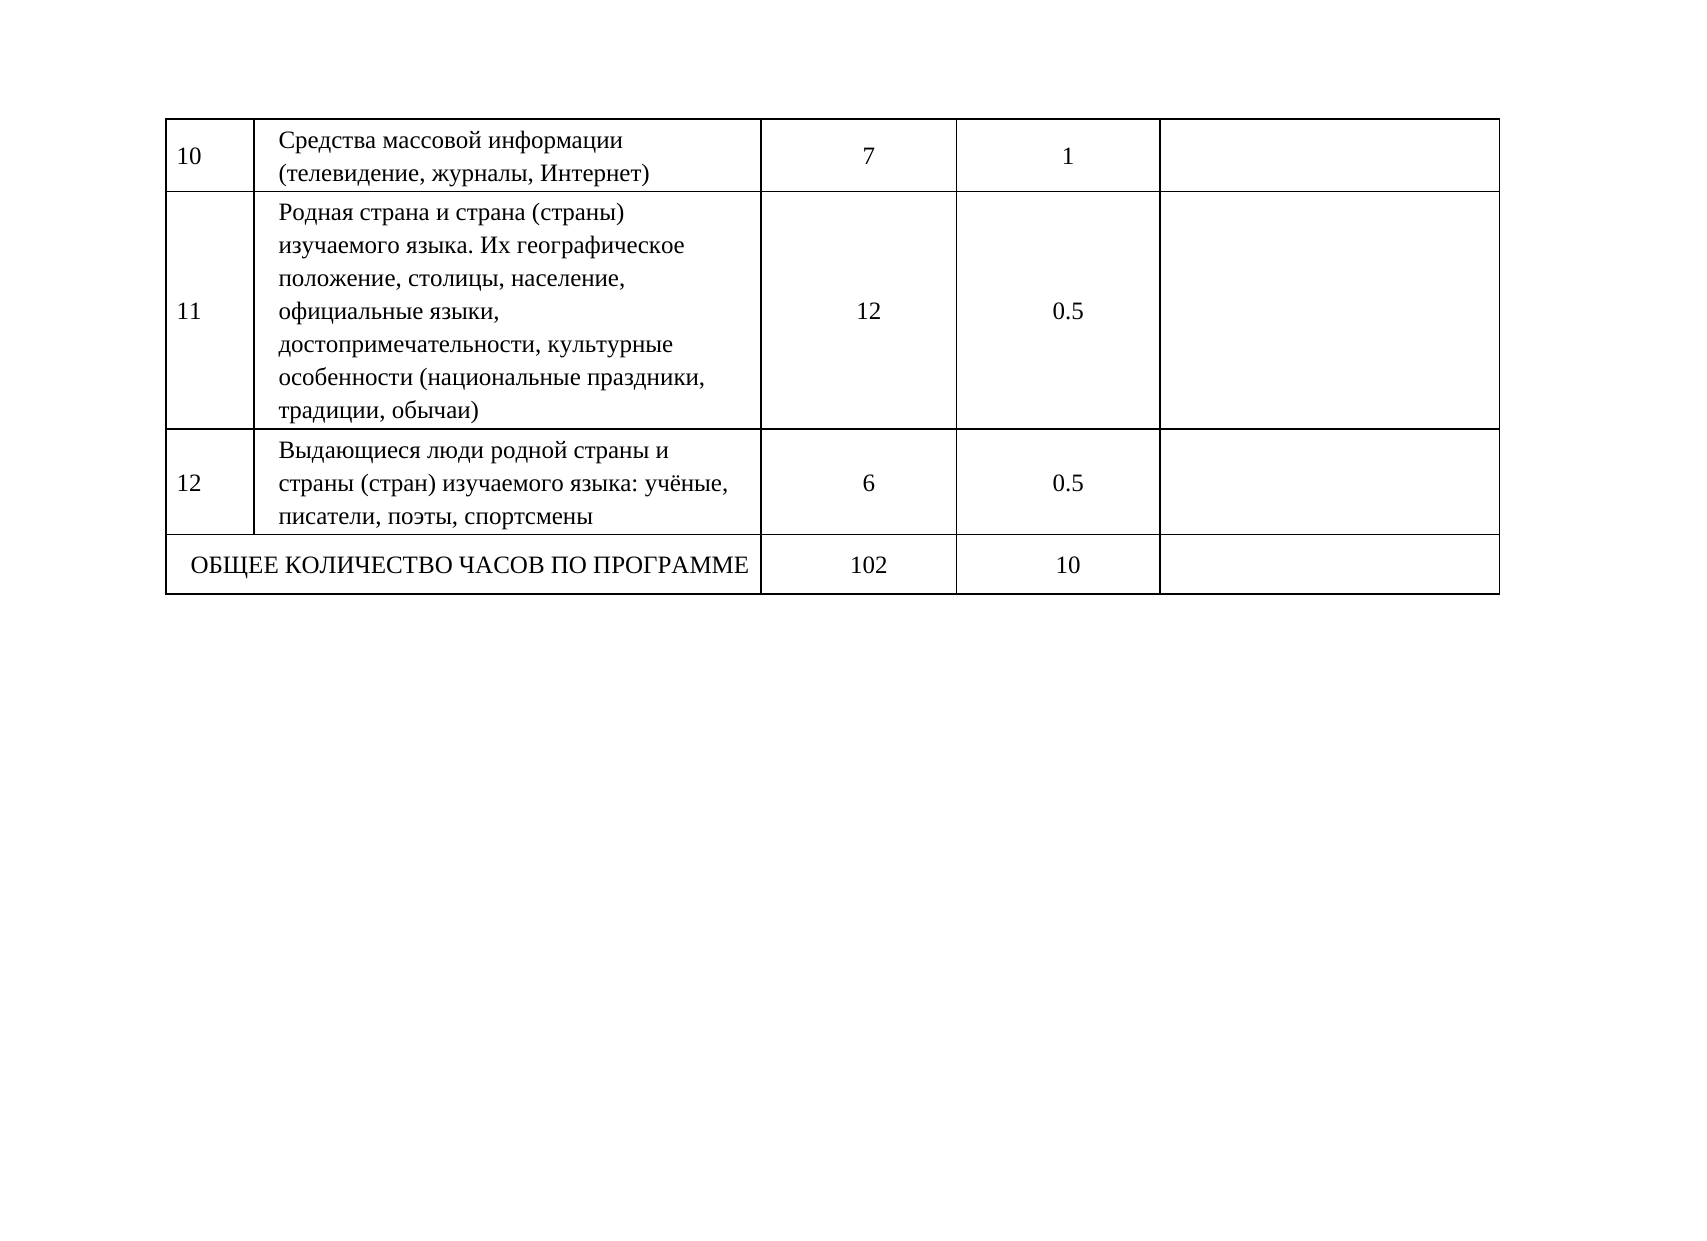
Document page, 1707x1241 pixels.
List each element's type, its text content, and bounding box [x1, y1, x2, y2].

table_cell 12 [167, 430, 253, 533]
table_cell 102 [762, 535, 956, 593]
table_cell 6 [762, 430, 956, 533]
table_cell Средства массовой информации (телевидение, журналы, Интернет) [255, 120, 760, 191]
table_cell [1161, 120, 1499, 191]
table_cell Выдающиеся люди родной страны и страны (стран) изучаемого языка: учёные, писатели, поэты, спортсмены [255, 430, 760, 533]
table_cell 10 [957, 535, 1159, 593]
table_cell 10 [167, 120, 253, 191]
table_cell 11 [167, 192, 253, 428]
table_cell ОБЩЕЕ КОЛИЧЕСТВО ЧАСОВ ПО ПРОГРАММЕ [167, 535, 760, 593]
table_cell [1161, 192, 1499, 428]
table_cell Родная страна и страна (страны) изучаемого языка. Их географическое положение, столицы, население, официальные языки, достопримечательности, культурные особенности (национальные праздники, традиции, обычаи) [255, 192, 760, 428]
table_cell 7 [762, 120, 956, 191]
table_cell 1 [957, 120, 1159, 191]
table_cell [1161, 535, 1499, 593]
table_cell [1161, 430, 1499, 533]
table_cell 0.5 [957, 192, 1159, 428]
table_cell 0.5 [957, 430, 1159, 533]
table_cell 12 [762, 192, 956, 428]
